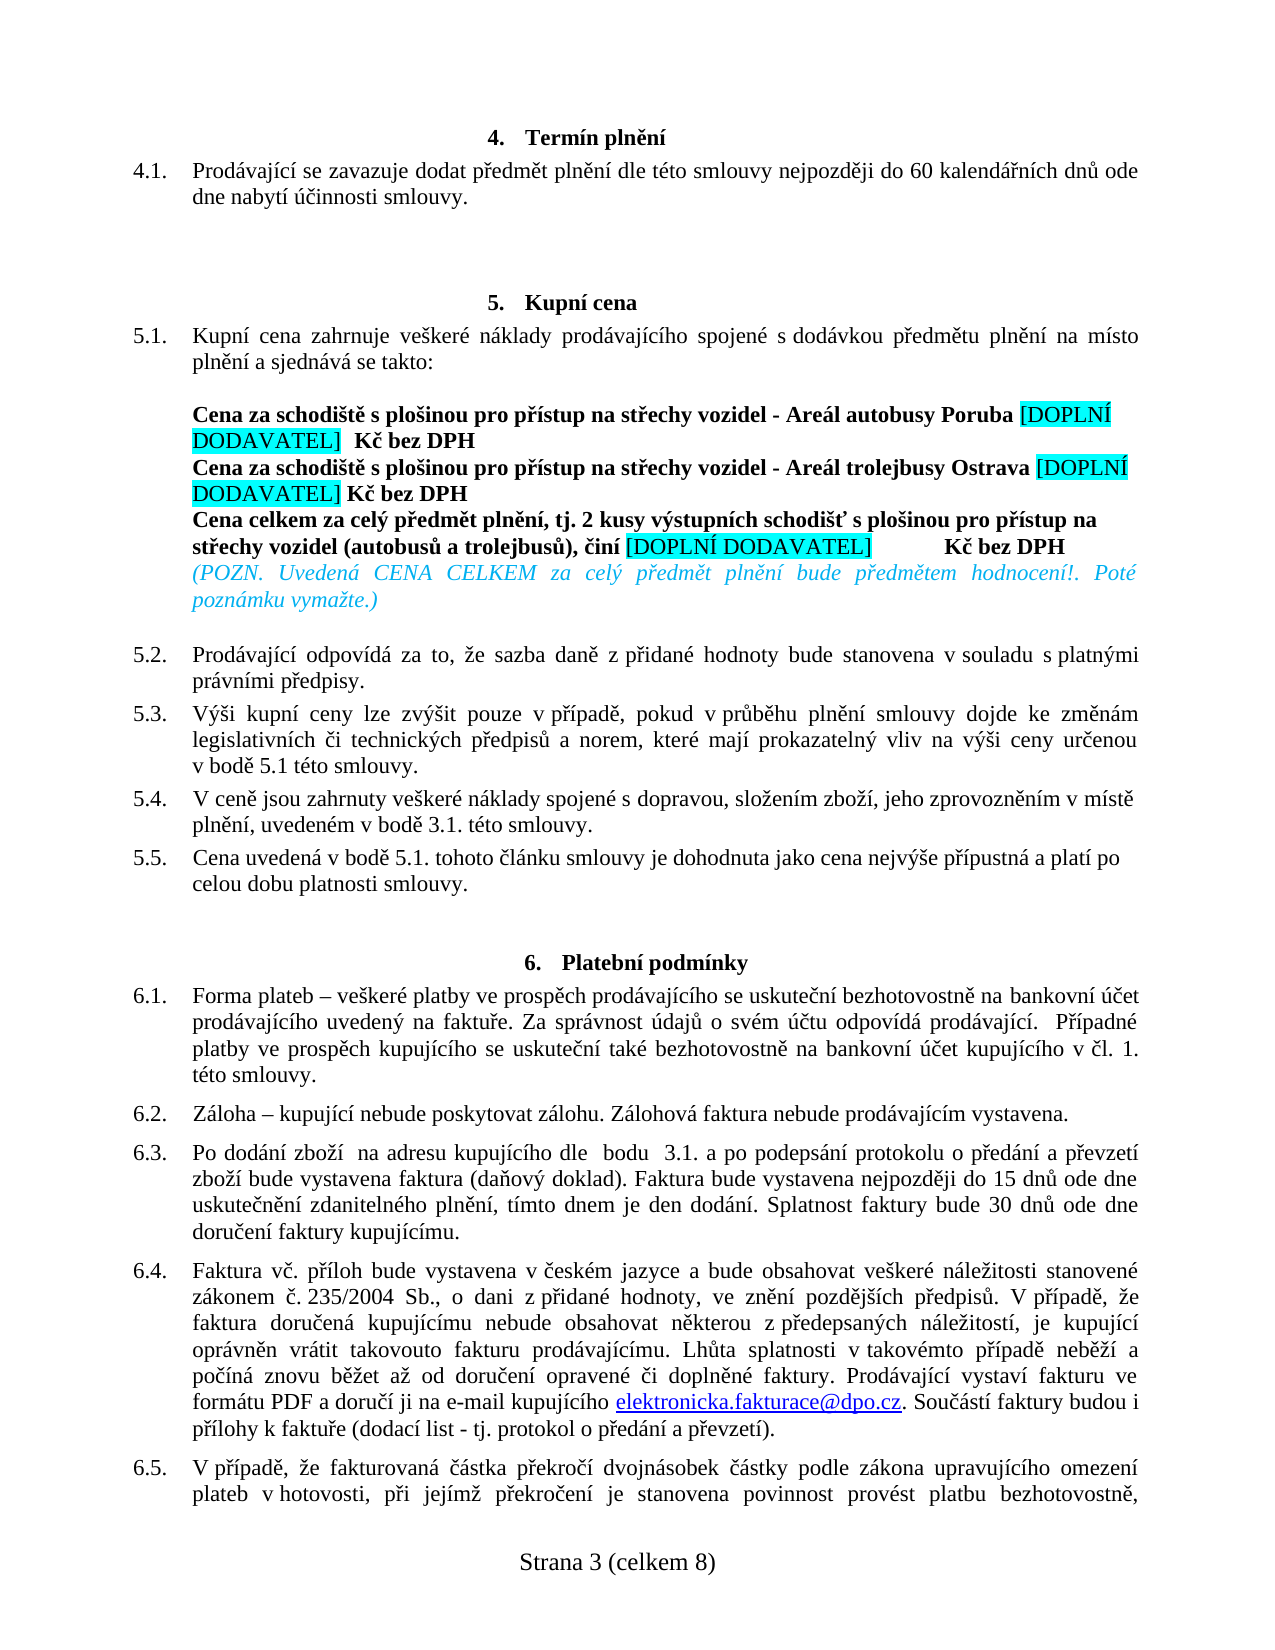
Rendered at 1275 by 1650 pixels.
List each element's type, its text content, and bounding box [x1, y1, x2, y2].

text Po dodání zboží na adresu kupujícího dle bodu 3.1. a po podepsání protokolu o předání a převzetí zboží bude vystavena faktura (daňový doklad). Faktura bude vystavena nejpozději do 15 dnů ode dne uskutečnění zdanitelného plnění, tímto dnem je den dodání. Splatnost faktury bude 30 dnů ode dne doručení faktury kupujícímu. [133, 1139, 1139, 1244]
text (POZN. Uvedená CENA CELKEM za celý předmět plnění bude předmětem hodnocení!. Poté poznámku vymažte.) [192, 559, 1139, 612]
text Výši kupní ceny lze zvýšit pouze v případě, pokud v průběhu plnění smlouvy dojde ke změnám legislativních či technických předpisů a norem, které mají prokazatelný vliv na výši ceny určenou v bodě 5.1 této smlouvy. [133, 700, 1139, 779]
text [133, 1454, 1139, 1506]
text Prodávající se zavazuje dodat předmět plnění dle této smlouvy nejpozději do 60 kalendářních dnů ode dne nabytí účinnosti smlouvy. [133, 157, 1139, 209]
text Záloha – kupující nebude poskytovat zálohu. Zálohová faktura nebude prodávajícím vystavena. [133, 1100, 1139, 1126]
text Faktura vč. příloh bude vystavena v českém jazyce a bude obsahovat veškeré náležitosti stanovené zákonem č. 235/2004 Sb., o dani z přidané hodnoty, ve znění pozdějších předpisů. V případě, že faktura doručená kupujícímu nebude obsahovat některou z předepsaných náležitostí, je kupující oprávněn vrátit takovouto fakturu prodávajícímu. Lhůta splatnosti v takovémto případě neběží a počíná znovu běžet až od doručení opravené či doplněné faktury. Prodávající vystaví fakturu ve formátu PDF a doručí ji na e-mail kupujícího elektronicka.fakturace@dpo.cz. Součástí faktury budou i přílohy k faktuře (dodací list - tj. protokol o předání a převzetí). [133, 1257, 1139, 1441]
text Cena uvedená v bodě 5.1. tohoto článku smlouvy je dohodnuta jako cena nejvýše přípustná a platí po [133, 844, 1139, 870]
text Platební podmínky [133, 949, 1139, 976]
list celou dobu platnosti smlouvy. [192, 870, 1139, 897]
list Cena celkem za celý předmět plnění, tj. 2 kusy výstupních schodišť s plošinou pro přístup na střechy vozidel (autobusů a trolejbusů), činí [DOPLNÍ DODAVATEL] Kč bez DPH [192, 507, 1139, 559]
text Kupní cena zahrnuje veškeré náklady prodávajícího spojené s dodávkou předmětu plnění na místo plnění a sjednává se takto: [133, 322, 1139, 375]
list Cena za schodiště s plošinou pro přístup na střechy vozidel - Areál autobusy Poruba [DOPLNÍ DODAVATEL] Kč bez DPH [192, 401, 1139, 454]
list Kupní cena [487, 289, 1139, 316]
text V ceně jsou zahrnuty veškeré náklady spojené s dopravou, složením zboží, jeho zprovozněním v místě [133, 785, 1139, 811]
list Termín plnění [487, 124, 1139, 150]
text Prodávající odpovídá za to, že sazba daně z přidané hodnoty bude stanovena v souladu s platnými právními předpisy. [133, 641, 1139, 693]
text Forma plateb – veškeré platby ve prospěch prodávajícího se uskuteční bezhotovostně na bankovní účet prodávajícího uvedený na faktuře. Za správnost údajů o svém účtu odpovídá prodávající. Případné platby ve prospěch kupujícího se uskuteční také bezhotovostně na bankovní účet kupujícího v čl. 1. této smlouvy. [133, 982, 1139, 1087]
list Cena za schodiště s plošinou pro přístup na střechy vozidel - Areál trolejbusy Ostrava [DOPLNÍ DODAVATEL] Kč bez DPH [192, 454, 1139, 507]
list plnění, uvedeném v bodě 3.1. této smlouvy. [192, 811, 1139, 838]
